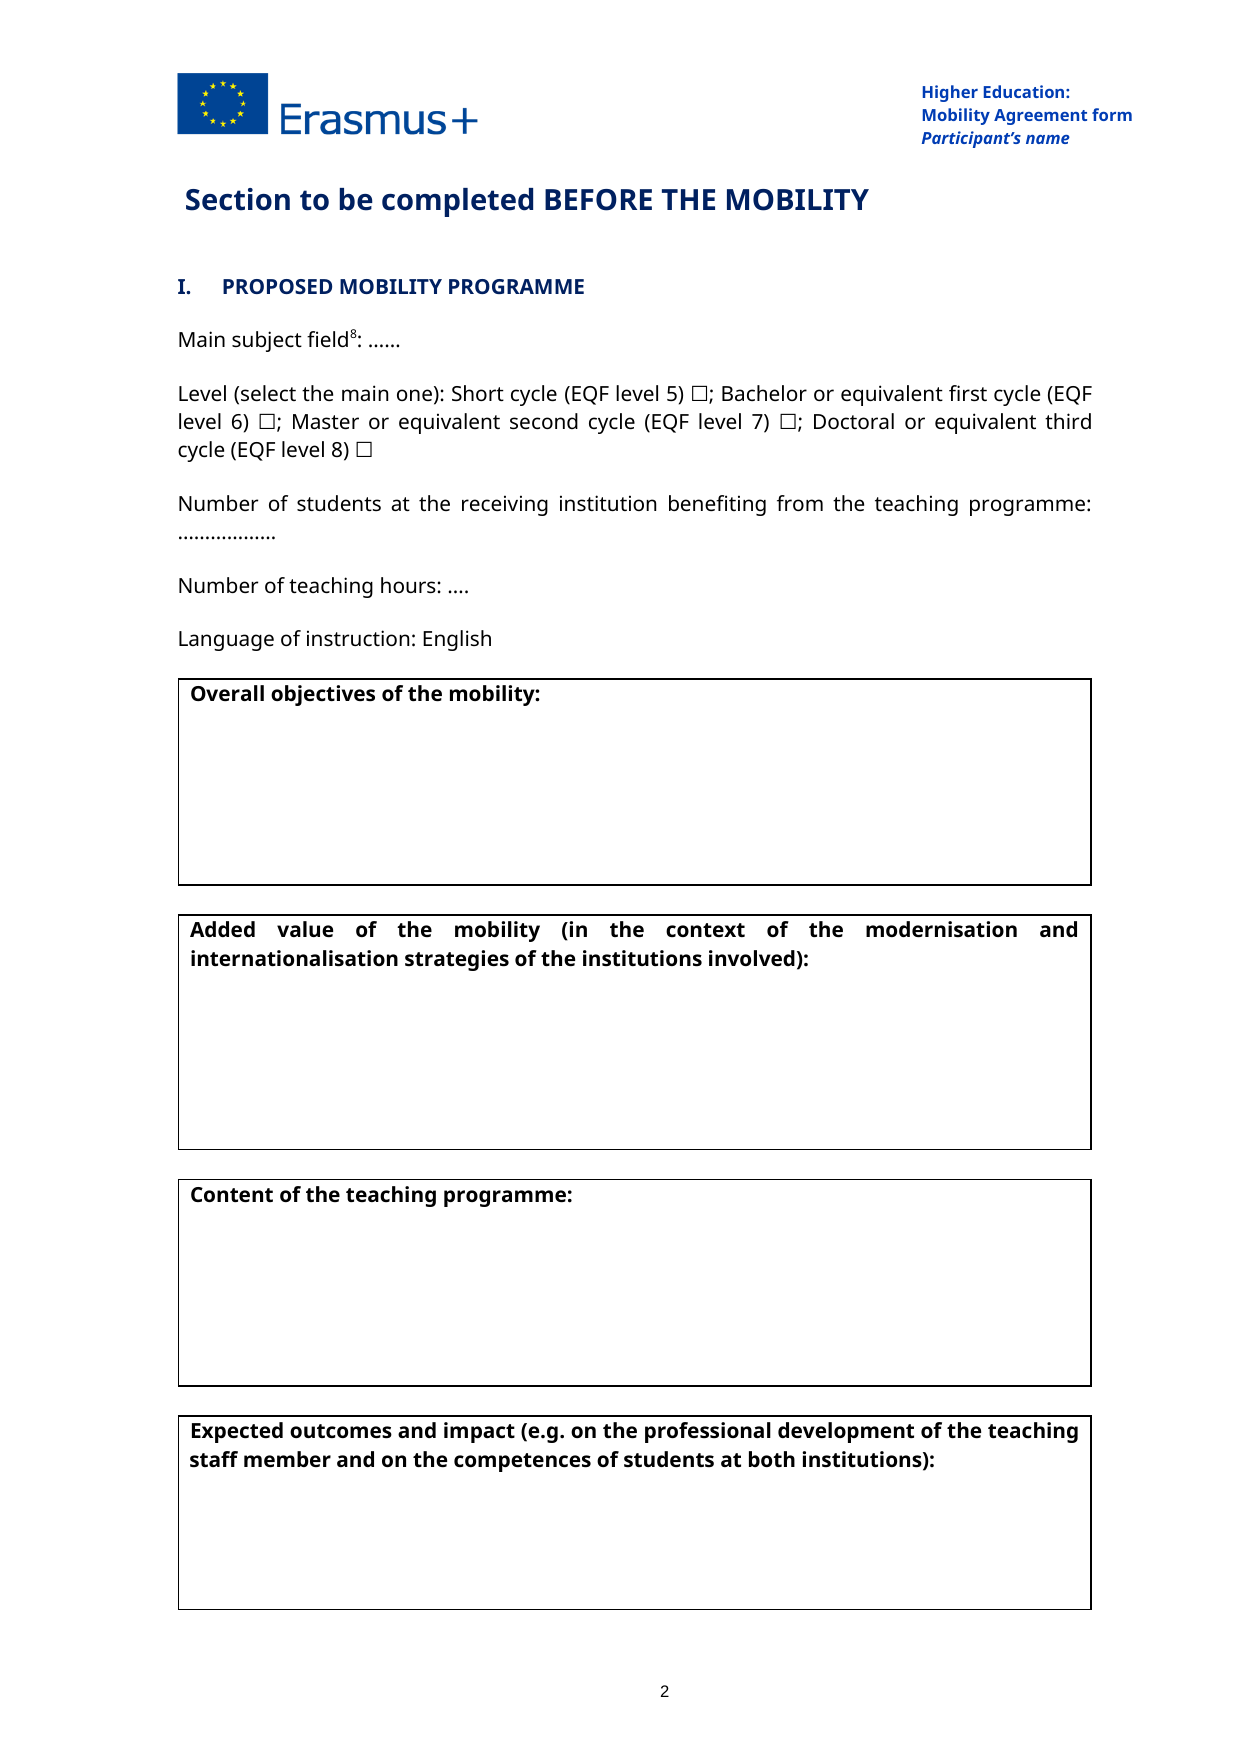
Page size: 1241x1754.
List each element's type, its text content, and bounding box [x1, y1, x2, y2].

table_header Added value of the mobility (in the context of the modernisation and internationalisation strategies of the institutions involved): [179, 916, 1090, 1149]
text Section to be completed BEFORE THE MOBILITY [177, 179, 1196, 218]
text Language of instruction: English [177, 624, 1092, 653]
picture [177, 73, 478, 135]
subtitle I. PROPOSED MOBILITY PROGRAMME [177, 272, 1092, 300]
table_header Overall objectives of the mobility: [179, 680, 1090, 884]
text Number of students at the receiving institution benefiting from the teaching programme: ……………… [177, 489, 1092, 546]
table_header Expected outcomes and impact (e.g. on the professional development of the teaching staff member and on the competences of students at both institutions): [179, 1417, 1090, 1609]
text Level (select the main one): Short cycle (EQF level 5) ; Bachelor or equivalent first cycle (EQF level 6) ; Master or equivalent second cycle (EQF level 7) ; Doctoral or equivalent third cycle (EQF level 8) [177, 379, 1092, 464]
text Number of teaching hours: …. [177, 571, 1092, 599]
text Main subject field: …… [177, 325, 1092, 354]
table_header Content of the teaching programme: [179, 1180, 1090, 1385]
